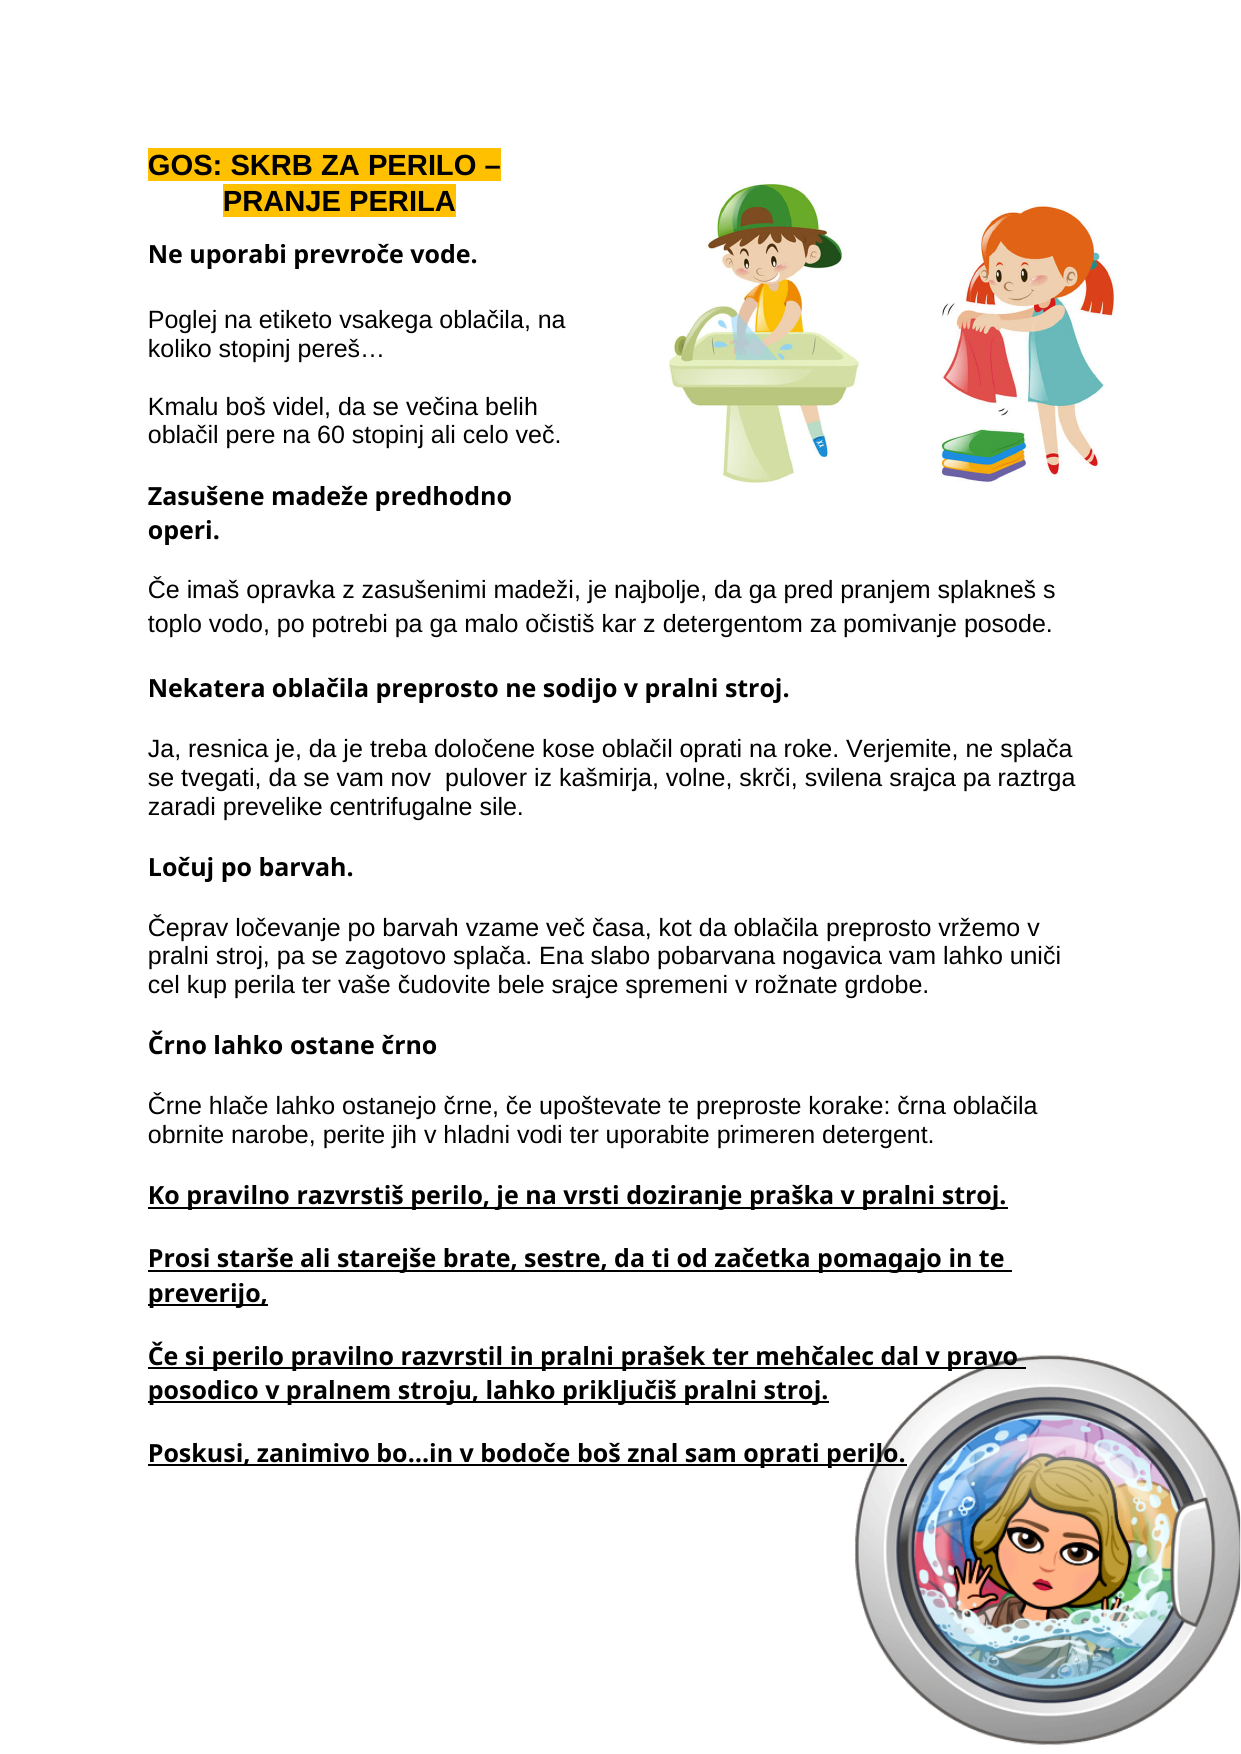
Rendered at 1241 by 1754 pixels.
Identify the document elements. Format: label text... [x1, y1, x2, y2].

picture [831, 1328, 1241, 1754]
text Ne uporabi prevroče vode. [148, 237, 587, 271]
text Če si perilo pravilno razvrstil in pralni prašek ter mehčalec dal v pravo posodico v pralnem stroju, lahko priključiš pralni stroj. [148, 1338, 1093, 1407]
text Poskusi, zanimivo bo…in v bodoče boš znal sam oprati perilo. [148, 1436, 1093, 1470]
text Ko pravilno razvrstiš perilo, je na vrsti doziranje praška v pralni stroj. [148, 1178, 1093, 1212]
text Zasušene madeže predhodno operi. [148, 478, 1093, 546]
text Ločuj po barvah. [148, 849, 1093, 883]
text Nekatera oblačila preprosto ne sodijo v pralni stroj. [148, 671, 1093, 705]
text Črne hlače lahko ostanejo črne, če upoštevate te preproste korake: črna oblačila obrnite narobe, perite jih v hladni vodi ter uporabite primeren detergent. [148, 1091, 1093, 1149]
text Ja, resnica je, da je treba določene kose oblačil oprati na roke. Verjemite, ne splača se tvegati, da se vam nov pulover iz kašmirja, volne, skrči, svilena srajca pa raztrga zaradi prevelike centrifugalne sile. [148, 734, 1093, 820]
text Prosi starše ali starejše brate, sestre, da ti od začetka pomagajo in te preverijo, [148, 1241, 1093, 1309]
text Če imaš opravka z zasušenimi madeži, je najbolje, da ga pred pranjem splakneš s toplo vodo, po potrebi pa ga malo očistiš kar z detergentom za pomivanje posode. [148, 576, 1093, 637]
text Čeprav ločevanje po barvah vzame več časa, kot da oblačila preprosto vržemo v pralni stroj, pa se zagotovo splača. Ena slabo pobarvana nogavica vam lahko uniči cel kup perila ter vaše čudovite bele srajce spremeni v rožnate grdobe. [148, 913, 1093, 999]
picture [587, 171, 1196, 501]
text Kmalu boš videl, da se večina belih oblačil pere na 60 stopinj ali celo več. [148, 392, 587, 449]
text Poglej na etiketo vsakega oblačila, na koliko stopinj pereš… [148, 305, 587, 362]
text Črno lahko ostane črno [148, 1028, 1093, 1062]
list GOS: SKRB ZA PERILO – PRANJE PERILA [148, 148, 1093, 217]
